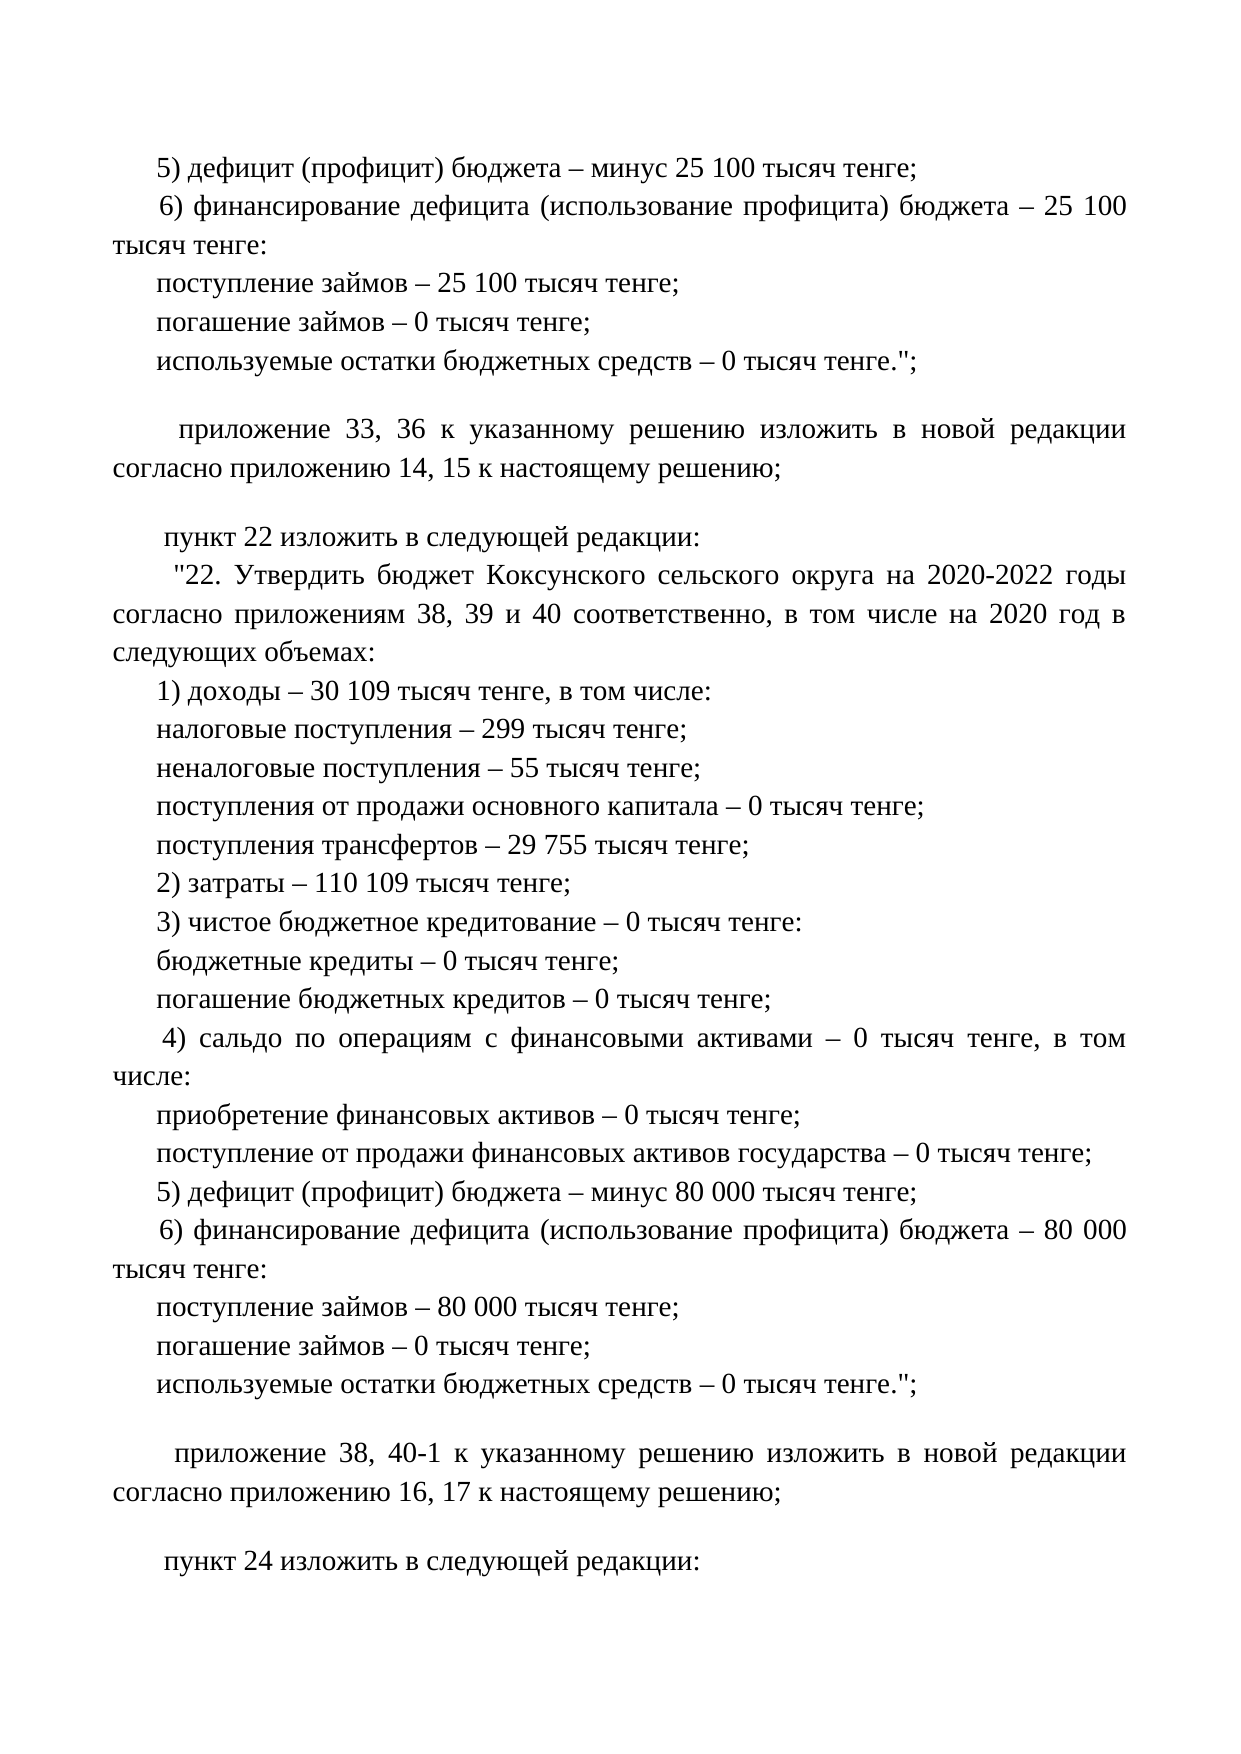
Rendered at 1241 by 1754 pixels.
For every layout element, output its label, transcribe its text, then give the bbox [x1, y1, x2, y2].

text налоговые поступления – 299 тысяч тенге; [112, 711, 1128, 745]
text 3) чистое бюджетное кредитование – 0 тысяч тенге: [112, 904, 1128, 938]
text 5) дефицит (профицит) бюджета – минус 25 100 тысяч тенге; [112, 150, 1128, 183]
text пункт 24 изложить в следующей редакции: [112, 1543, 1128, 1576]
text приложение 33, 36 к указанному решению изложить в новой редакции согласно приложению 14, 15 к настоящему решению; [112, 411, 1128, 483]
text пункт 22 изложить в следующей редакции: [112, 519, 1128, 552]
text поступления от продажи основного капитала – 0 тысяч тенге; [112, 788, 1128, 822]
text поступление займов – 25 100 тысяч тенге; [112, 266, 1128, 299]
text поступление займов – 80 000 тысяч тенге; [112, 1289, 1128, 1323]
text 4) сальдо по операциям с финансовыми активами – 0 тысяч тенге, в том числе: [112, 1020, 1128, 1092]
text 6) финансирование дефицита (использование профицита) бюджета – 25 100 тысяч тенге: [112, 188, 1128, 261]
text неналоговые поступления – 55 тысяч тенге; [112, 750, 1128, 783]
text используемые остатки бюджетных средств – 0 тысяч тенге."; [112, 1367, 1128, 1400]
text используемые остатки бюджетных средств – 0 тысяч тенге."; [112, 343, 1128, 376]
text поступление от продажи финансовых активов государства – 0 тысяч тенге; [112, 1135, 1128, 1169]
text приложение 38, 40-1 к указанному решению изложить в новой редакции согласно приложению 16, 17 к настоящему решению; [112, 1435, 1128, 1507]
text 6) финансирование дефицита (использование профицита) бюджета – 80 000 тысяч тенге: [112, 1212, 1128, 1284]
text бюджетные кредиты – 0 тысяч тенге; [112, 943, 1128, 976]
text поступления трансфертов – 29 755 тысяч тенге; [112, 827, 1128, 861]
text погашение займов – 0 тысяч тенге; [112, 304, 1128, 338]
text "22. Утвердить бюджет Коксунского сельского округа на 2020-2022 годы согласно приложениям 38, 39 и 40 соответственно, в том числе на 2020 год в следующих объемах: [112, 557, 1128, 668]
text 1) доходы – 30 109 тысяч тенге, в том числе: [112, 673, 1128, 706]
text 2) затраты – 110 109 тысяч тенге; [112, 866, 1128, 899]
text погашение займов – 0 тысяч тенге; [112, 1328, 1128, 1362]
text 5) дефицит (профицит) бюджета – минус 80 000 тысяч тенге; [112, 1174, 1128, 1207]
text приобретение финансовых активов – 0 тысяч тенге; [112, 1097, 1128, 1130]
text погашение бюджетных кредитов – 0 тысяч тенге; [112, 981, 1128, 1015]
